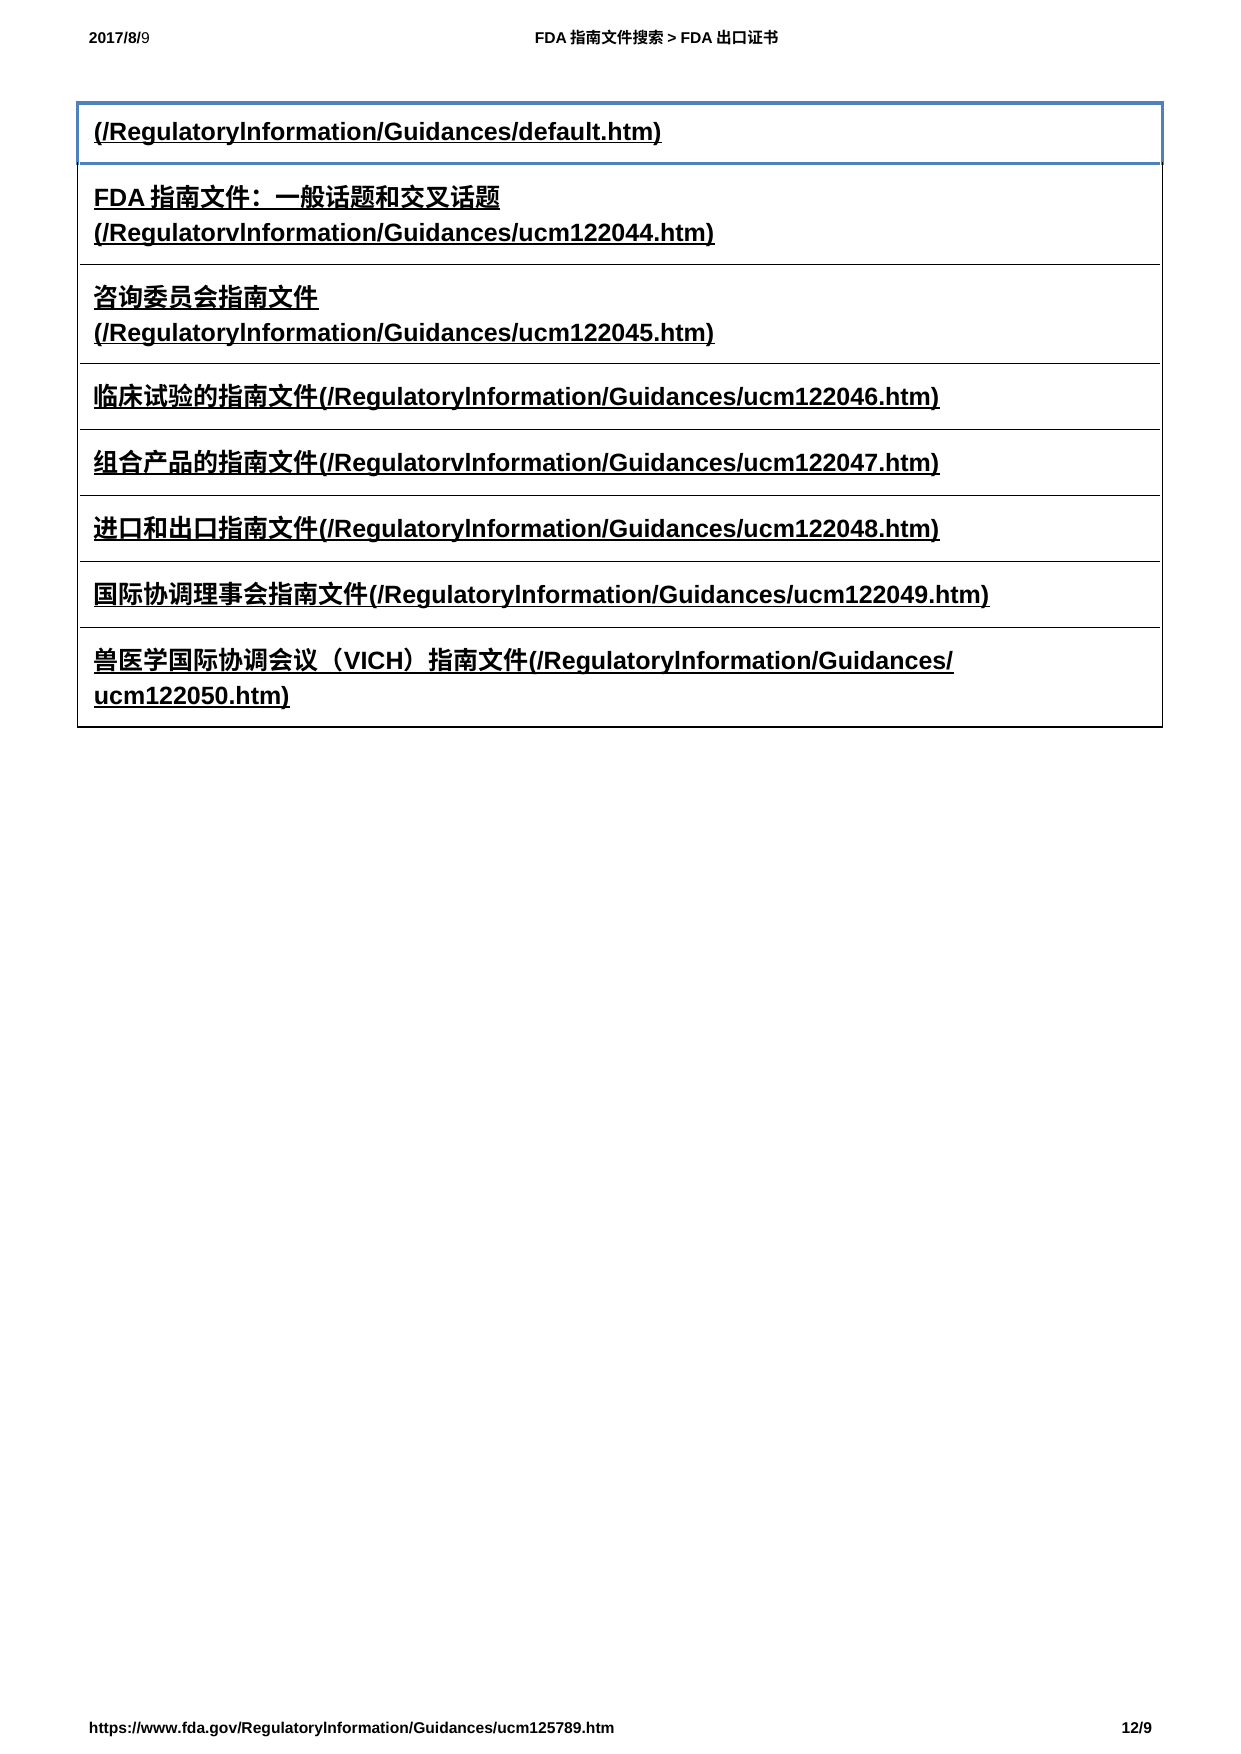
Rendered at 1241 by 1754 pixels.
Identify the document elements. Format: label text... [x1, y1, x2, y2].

table_cell 国际协调理事会指南文件(/Regulatorylnformation/Guidances/ucm122049.htm) [78, 561, 1162, 627]
table_cell 进口和出口指南文件(/Regulatorylnformation/Guidances/ucm122048.htm) [78, 495, 1162, 561]
table_cell 组合产品的指南文件(/Regulatorvlnformation/Guidances/ucm122047.htm) [78, 429, 1162, 495]
table_cell 临床试验的指南文件(/Regulatorylnformation/Guidances/ucm122046.htm) [78, 363, 1162, 429]
table_cell 咨询委员会指南文件 (/Regulatorylnformation/Guidances/ucm122045.htm) [78, 264, 1162, 363]
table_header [79, 105, 1161, 162]
table_cell FDA指南文件：一般话题和交叉话题 (/Regulatorvlnformation/Guidances/ucm122044.htm) [78, 162, 1162, 263]
table_cell 兽医学国际协调会议（VICH）指南文件(/Regulatorylnformation/Guidances/ucm122050.htm) [78, 627, 1162, 726]
